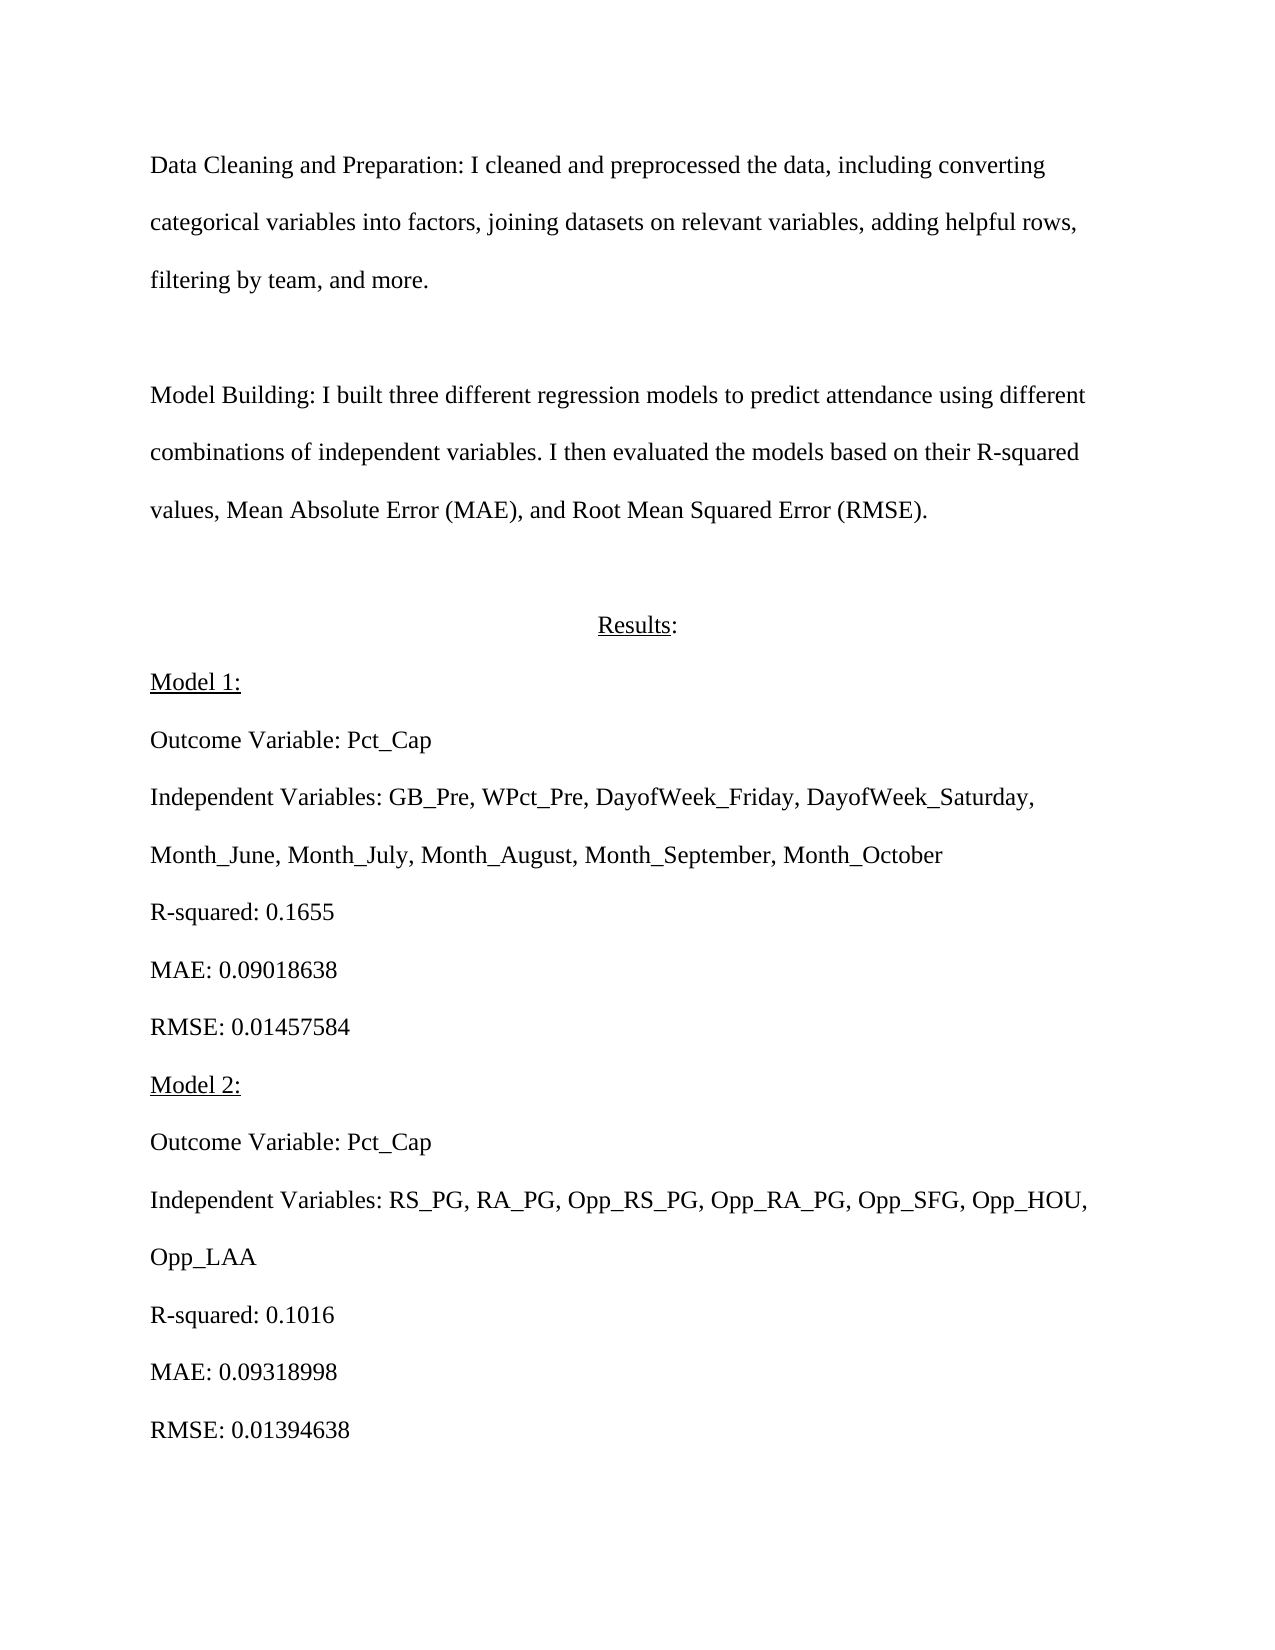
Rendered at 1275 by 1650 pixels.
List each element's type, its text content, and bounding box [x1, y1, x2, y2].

text Outcome Variable: Pct_Cap [150, 725, 1125, 754]
text R-squared: 0.1016 [150, 1300, 1125, 1329]
text Outcome Variable: Pct_Cap [150, 1127, 1125, 1156]
text Model 1: [150, 667, 1125, 696]
text Results: [150, 610, 1125, 639]
text RMSE: 0.01394638 [150, 1415, 1125, 1444]
text RMSE: 0.01457584 [150, 1012, 1125, 1041]
text MAE: 0.09018638 [150, 955, 1125, 984]
text Model 2: [150, 1070, 1125, 1099]
text MAE: 0.09318998 [150, 1357, 1125, 1386]
text Independent Variables: RS_PG, RA_PG, Opp_RS_PG, Opp_RA_PG, Opp_SFG, Opp_HOU, Opp_LAA [150, 1185, 1125, 1271]
text Data Cleaning and Preparation: I cleaned and preprocessed the data, including converting categorical variables into factors, joining datasets on relevant variables, adding helpful rows, filtering by team, and more. [150, 150, 1125, 294]
text Model Building: I built three different regression models to predict attendance using different combinations of independent variables. I then evaluated the models based on their R-squared values, Mean Absolute Error (MAE), and Root Mean Squared Error (RMSE). [150, 380, 1125, 524]
text R-squared: 0.1655 [150, 897, 1125, 926]
text Independent Variables: GB_Pre, WPct_Pre, DayofWeek_Friday, DayofWeek_Saturday, Month_June, Month_July, Month_August, Month_September, Month_October [150, 782, 1125, 869]
